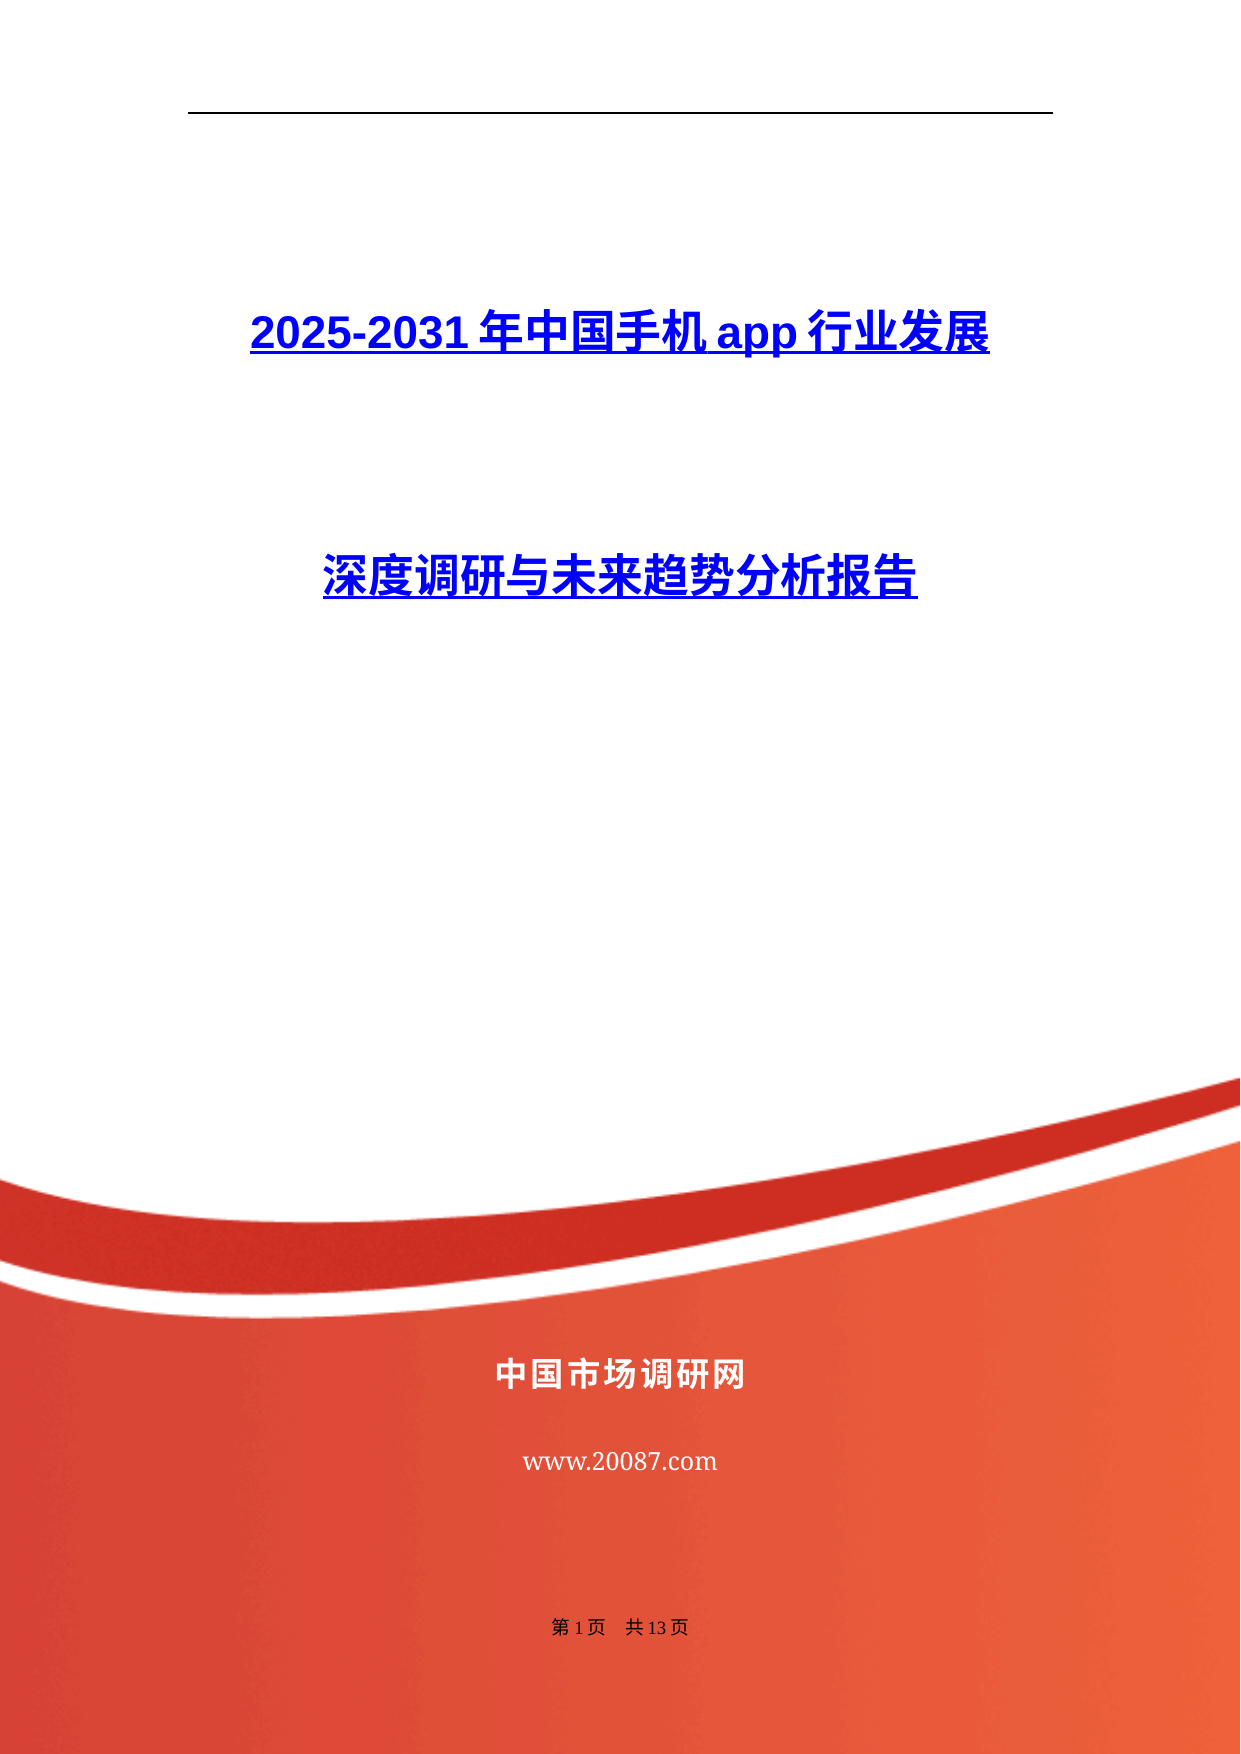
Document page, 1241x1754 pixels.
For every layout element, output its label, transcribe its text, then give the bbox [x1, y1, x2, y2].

text www.20087.com [187, 1428, 1053, 1493]
table_header 2025-2031年中国手机app行业发展深度调研与未来趋势分析报告 [188, 207, 1053, 773]
picture [0, 1006, 1241, 1754]
subtitle 中国市场调研网 [187, 1339, 1053, 1404]
